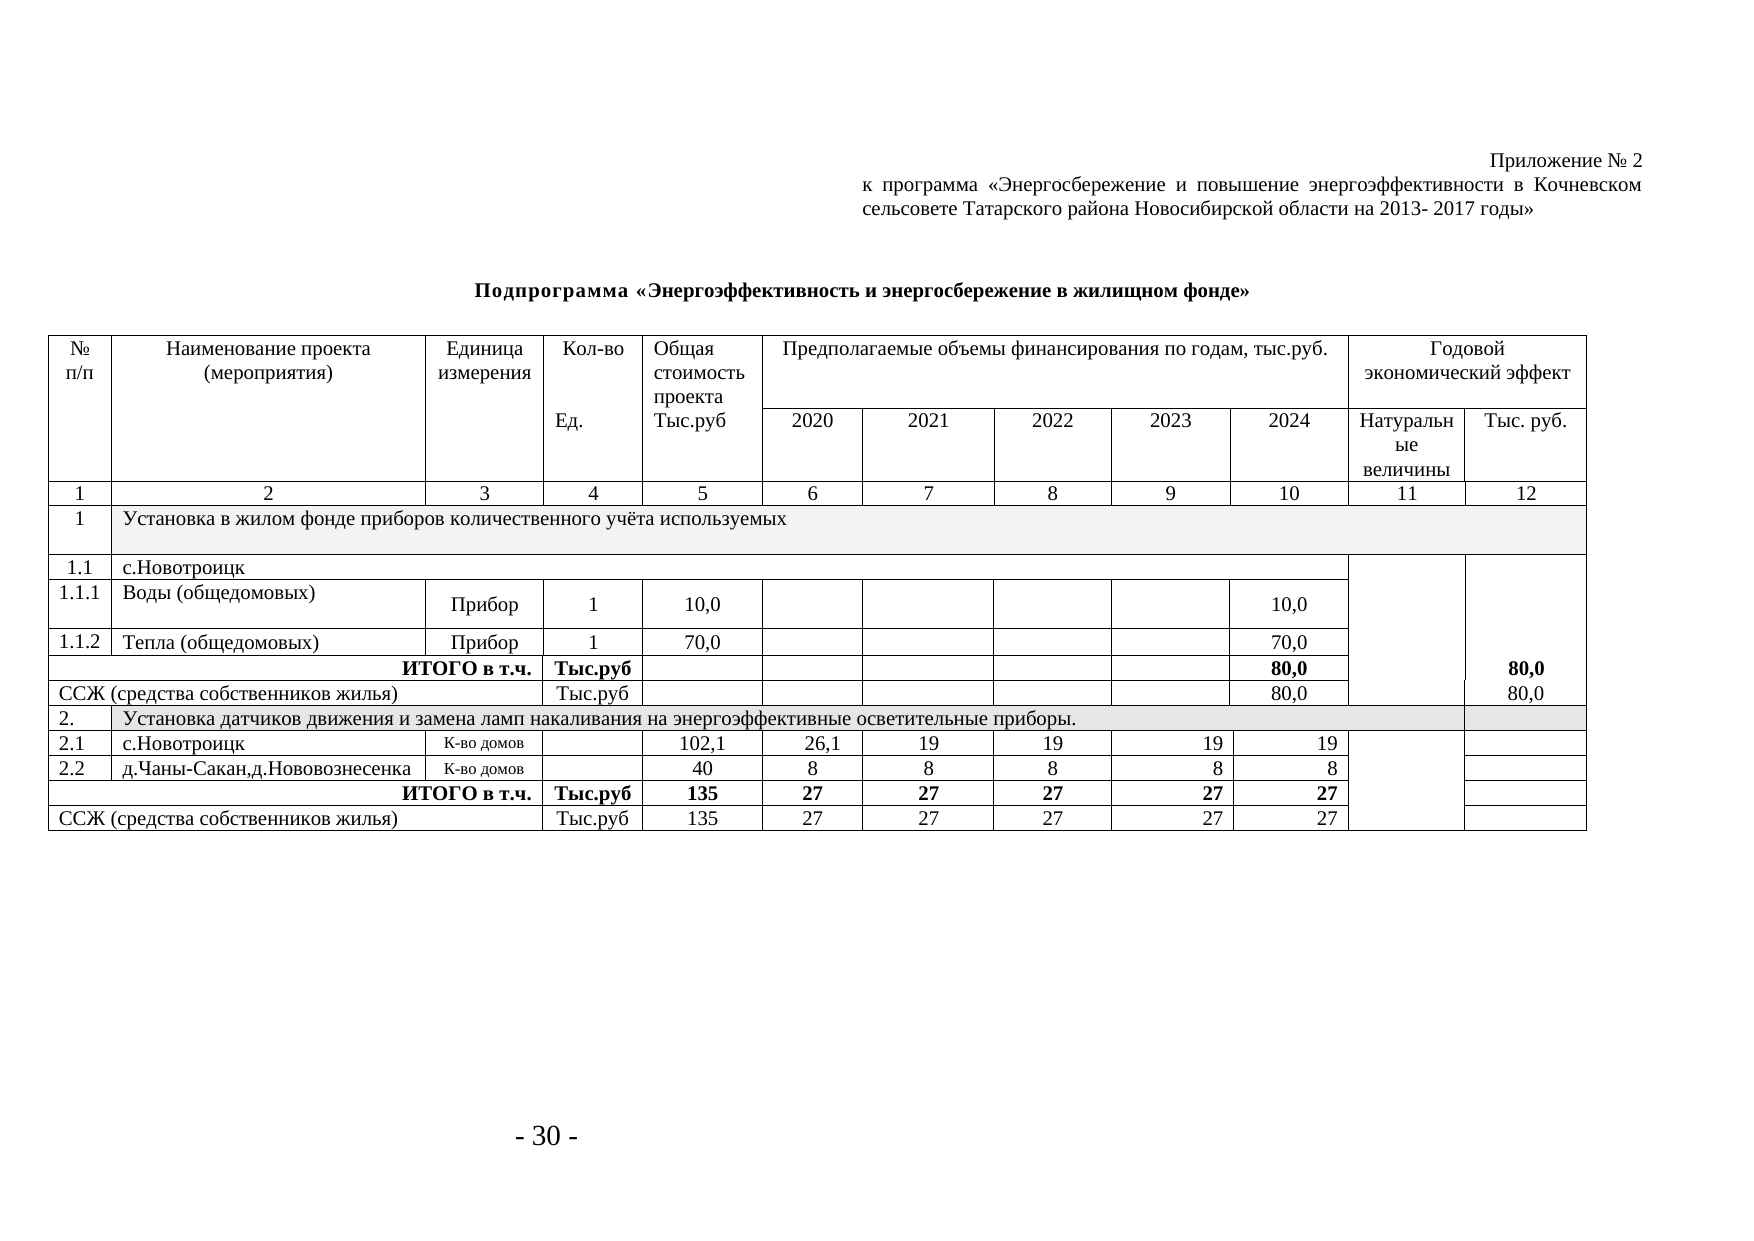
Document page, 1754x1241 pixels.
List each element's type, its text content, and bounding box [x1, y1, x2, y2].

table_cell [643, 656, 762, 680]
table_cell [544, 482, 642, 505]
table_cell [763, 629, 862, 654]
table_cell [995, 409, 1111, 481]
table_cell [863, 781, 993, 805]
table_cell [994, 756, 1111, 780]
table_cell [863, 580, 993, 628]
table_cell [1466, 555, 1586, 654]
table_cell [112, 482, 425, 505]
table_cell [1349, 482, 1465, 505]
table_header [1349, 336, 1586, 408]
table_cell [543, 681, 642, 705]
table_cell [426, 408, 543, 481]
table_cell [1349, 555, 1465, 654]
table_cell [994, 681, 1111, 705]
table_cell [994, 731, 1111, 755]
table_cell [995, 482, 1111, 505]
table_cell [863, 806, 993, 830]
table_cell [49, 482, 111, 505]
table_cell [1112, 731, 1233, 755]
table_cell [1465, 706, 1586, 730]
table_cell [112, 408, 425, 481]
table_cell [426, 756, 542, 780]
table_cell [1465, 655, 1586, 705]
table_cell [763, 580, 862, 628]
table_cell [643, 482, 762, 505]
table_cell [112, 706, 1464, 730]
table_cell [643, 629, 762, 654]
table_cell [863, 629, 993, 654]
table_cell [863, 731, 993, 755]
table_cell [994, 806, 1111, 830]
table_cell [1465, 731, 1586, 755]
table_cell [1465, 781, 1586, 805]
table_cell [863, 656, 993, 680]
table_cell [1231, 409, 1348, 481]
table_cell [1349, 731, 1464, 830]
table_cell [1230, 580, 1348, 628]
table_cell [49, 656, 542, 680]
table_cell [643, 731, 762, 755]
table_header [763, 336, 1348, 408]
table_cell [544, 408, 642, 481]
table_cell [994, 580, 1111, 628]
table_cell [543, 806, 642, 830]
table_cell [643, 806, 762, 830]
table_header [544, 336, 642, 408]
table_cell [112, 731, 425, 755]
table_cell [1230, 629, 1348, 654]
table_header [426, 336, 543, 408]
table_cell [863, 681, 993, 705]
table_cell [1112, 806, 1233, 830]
text Подпрограмма «Энергоэффективность и энергосбережение в жилищном фонде» [59, 277, 1665, 302]
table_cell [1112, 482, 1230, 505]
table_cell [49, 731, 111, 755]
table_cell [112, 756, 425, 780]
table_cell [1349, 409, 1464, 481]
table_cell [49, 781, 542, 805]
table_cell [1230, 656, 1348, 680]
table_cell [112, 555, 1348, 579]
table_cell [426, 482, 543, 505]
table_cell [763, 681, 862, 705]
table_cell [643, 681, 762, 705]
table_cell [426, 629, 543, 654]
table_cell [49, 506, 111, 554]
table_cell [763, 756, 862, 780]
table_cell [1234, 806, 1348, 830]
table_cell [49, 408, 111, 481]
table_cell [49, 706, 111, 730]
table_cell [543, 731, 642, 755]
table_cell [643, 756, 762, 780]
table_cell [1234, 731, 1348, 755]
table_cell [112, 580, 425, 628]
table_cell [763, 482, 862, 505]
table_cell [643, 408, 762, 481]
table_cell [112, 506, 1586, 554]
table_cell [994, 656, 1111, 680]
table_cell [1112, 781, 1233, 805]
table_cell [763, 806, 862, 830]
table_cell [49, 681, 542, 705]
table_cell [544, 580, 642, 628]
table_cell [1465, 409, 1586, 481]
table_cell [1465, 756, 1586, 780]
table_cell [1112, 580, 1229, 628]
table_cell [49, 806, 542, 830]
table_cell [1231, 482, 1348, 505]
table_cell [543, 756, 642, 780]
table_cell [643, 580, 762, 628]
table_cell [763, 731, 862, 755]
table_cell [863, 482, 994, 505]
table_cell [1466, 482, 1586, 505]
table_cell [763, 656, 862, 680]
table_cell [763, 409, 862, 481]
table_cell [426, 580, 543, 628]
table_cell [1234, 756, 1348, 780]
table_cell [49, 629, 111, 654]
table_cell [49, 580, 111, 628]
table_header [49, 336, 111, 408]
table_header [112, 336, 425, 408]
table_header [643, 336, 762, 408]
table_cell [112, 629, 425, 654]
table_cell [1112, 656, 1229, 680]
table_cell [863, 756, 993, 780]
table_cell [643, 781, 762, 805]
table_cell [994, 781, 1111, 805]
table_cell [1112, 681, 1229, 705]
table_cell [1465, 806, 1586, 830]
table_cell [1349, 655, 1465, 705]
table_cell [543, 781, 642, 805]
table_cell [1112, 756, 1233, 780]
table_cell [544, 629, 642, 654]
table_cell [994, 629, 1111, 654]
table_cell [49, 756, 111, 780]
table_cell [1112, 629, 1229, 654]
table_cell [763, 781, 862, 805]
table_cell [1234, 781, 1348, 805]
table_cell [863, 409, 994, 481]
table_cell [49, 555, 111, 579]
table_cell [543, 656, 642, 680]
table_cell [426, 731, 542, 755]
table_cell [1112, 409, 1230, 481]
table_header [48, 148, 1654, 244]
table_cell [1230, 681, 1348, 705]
